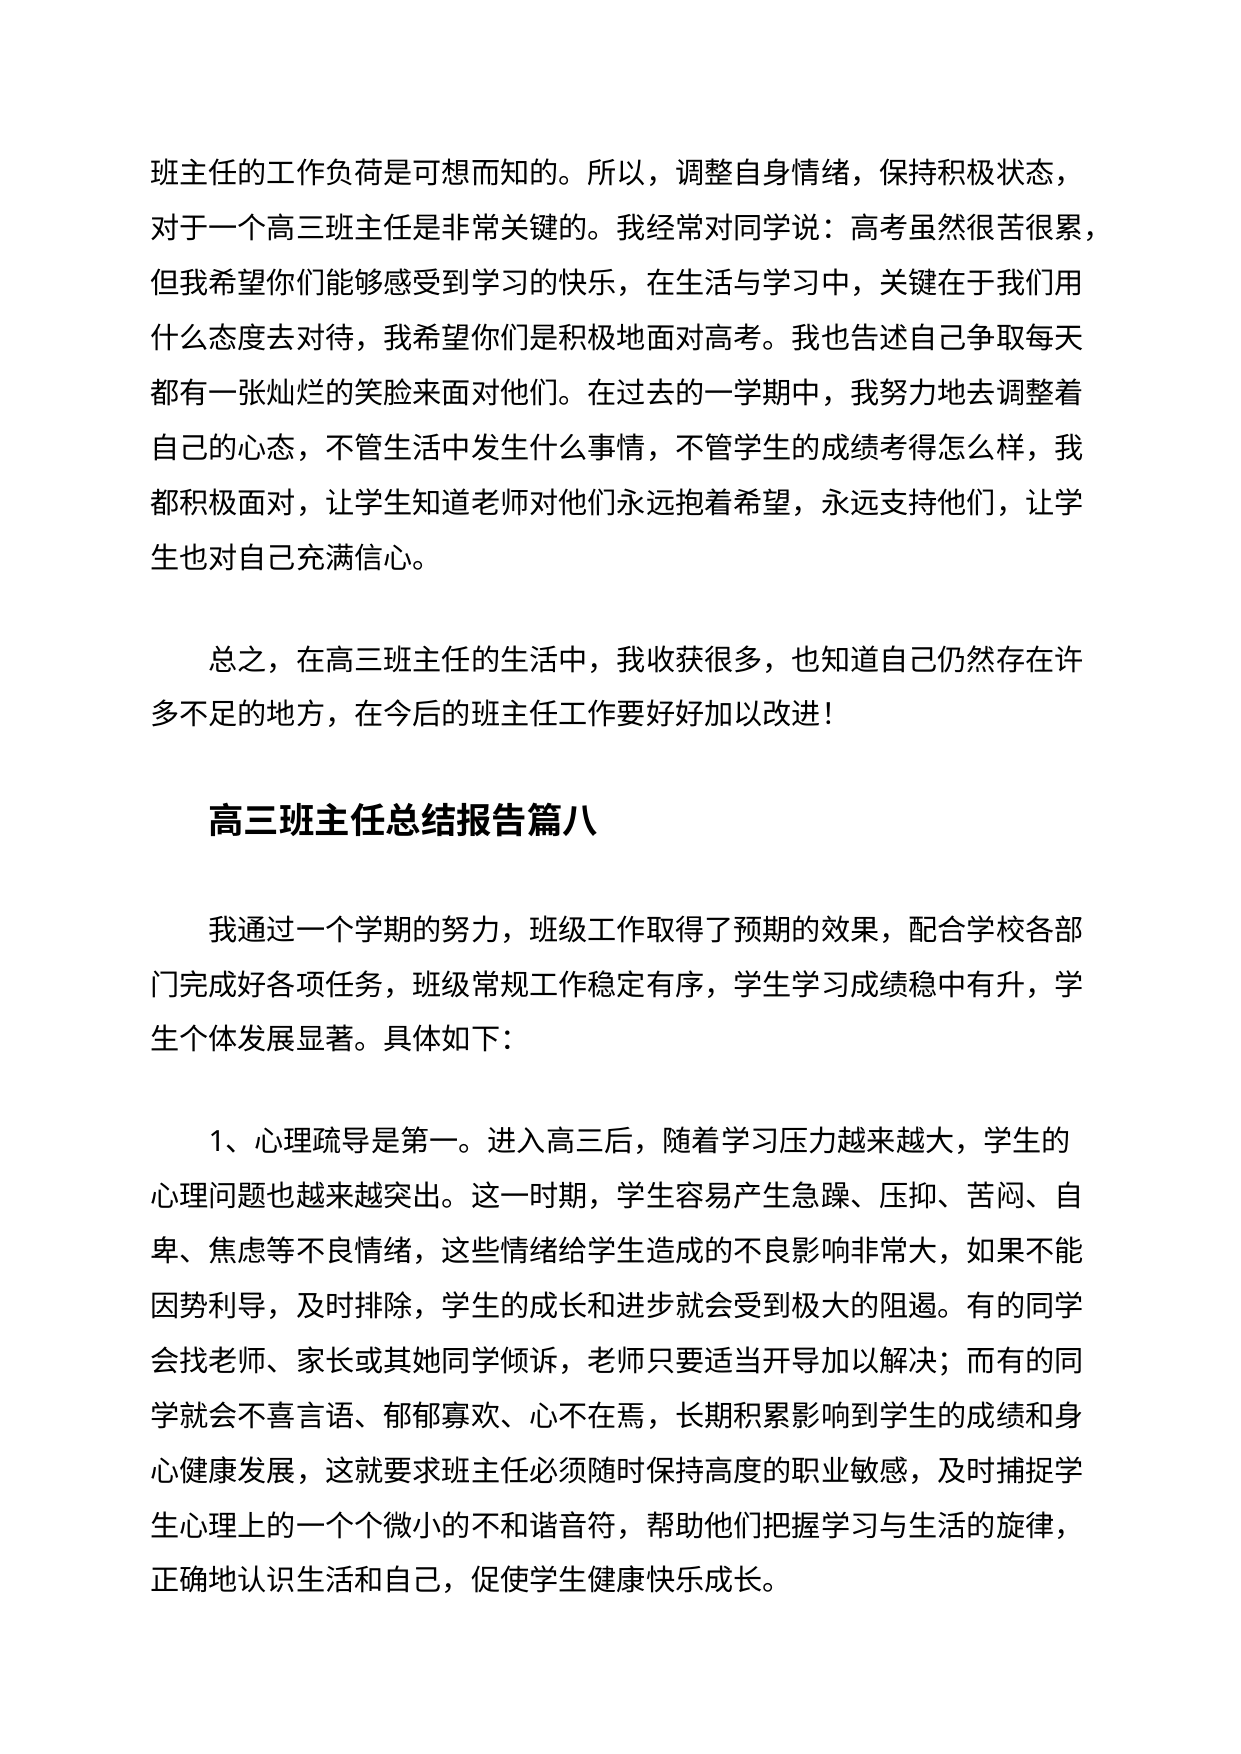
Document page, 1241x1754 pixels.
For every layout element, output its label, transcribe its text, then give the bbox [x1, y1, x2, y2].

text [150, 150, 1090, 577]
text 总之，在高三班主任的生活中，我收获很多，也知道自己仍然存在许多不足的地方，在今后的班主任工作要好好加以改进！ [150, 636, 1090, 733]
text 我通过一个学期的努力，班级工作取得了预期的效果，配合学校各部门完成好各项任务，班级常规工作稳定有序，学生学习成绩稳中有升，学生个体发展显著。具体如下： [150, 906, 1090, 1058]
text 高三班主任总结报告篇八 [150, 793, 1090, 844]
text 1、心理疏导是第一。进入高三后，随着学习压力越来越大，学生的心理问题也越来越突出。这一时期，学生容易产生急躁、压抑、苦闷、自卑、焦虑等不良情绪，这些情绪给学生造成的不良影响非常大，如果不能因势利导，及时排除，学生的成长和进步就会受到极大的阻遏。有的同学会找老师、家长或其她同学倾诉，老师只要适当开导加以解决；而有的同学就会不喜言语、郁郁寡欢、心不在焉，长期积累影响到学生的成绩和身心健康发展，这就要求班主任必须随时保持高度的职业敏感，及时捕捉学生心理上的一个个微小的不和谐音符，帮助他们把握学习与生活的旋律，正确地认识生活和自己，促使学生健康快乐成长。 [150, 1118, 1090, 1599]
